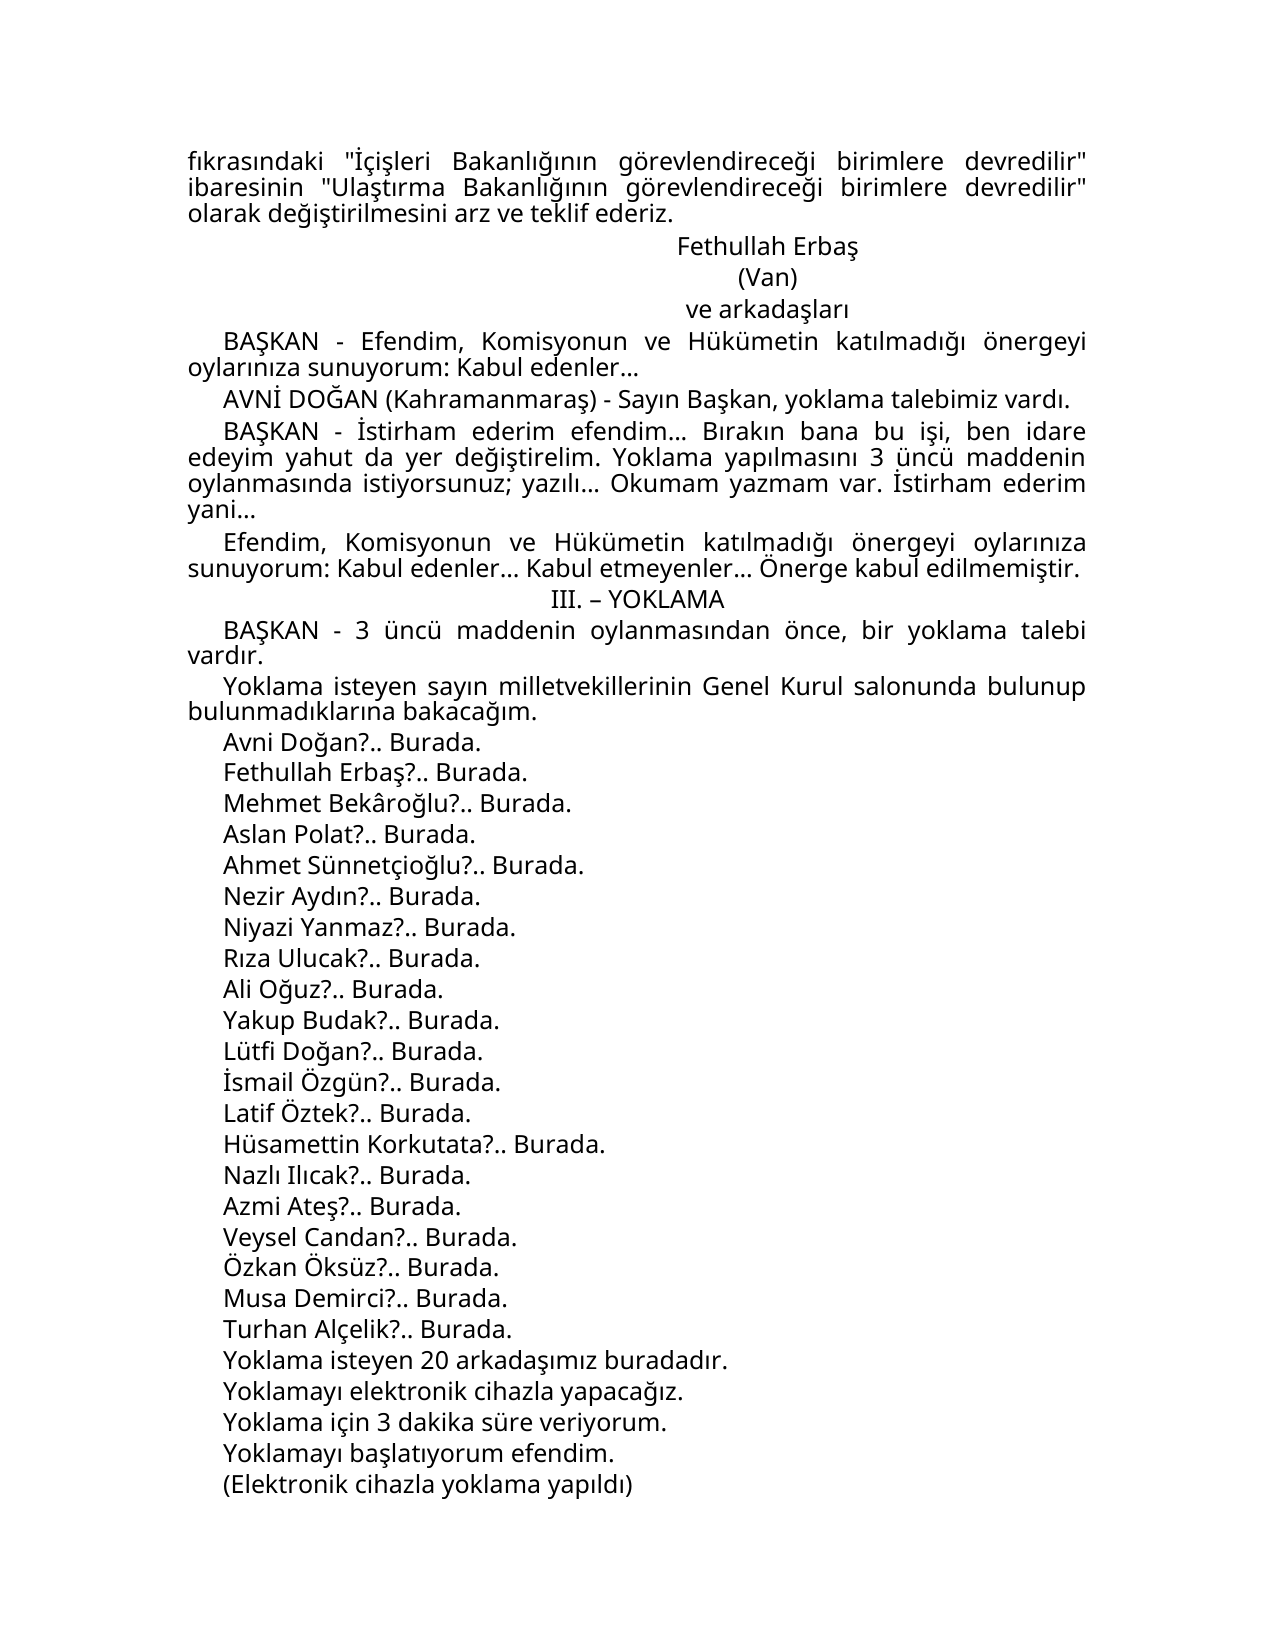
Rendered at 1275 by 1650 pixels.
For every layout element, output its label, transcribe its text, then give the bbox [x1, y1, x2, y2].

text Avni Doğan?.. Burada. [187, 731, 1087, 756]
text BAŞKAN - Efendim, Komisyonun ve Hükümetin katılmadığı önergeyi oylarınıza sunuyorum: Kabul edenler... [187, 330, 1087, 382]
text Musa Demirci?.. Burada. [187, 1288, 1087, 1313]
text Yoklama isteyen 20 arkadaşımız buradadır. [187, 1350, 1087, 1375]
text Aslan Polat?.. Burada. [187, 824, 1087, 849]
text Veysel Candan?.. Burada. [187, 1226, 1087, 1251]
text III. – YOKLAMA [187, 588, 1087, 613]
text Yoklamayı başlatıyorum efendim. [187, 1442, 1087, 1467]
text Yoklama için 3 dakika süre veriyorum. [187, 1412, 1087, 1437]
text İsmail Özgün?.. Burada. [187, 1071, 1087, 1096]
text Yakup Budak?.. Burada. [187, 1009, 1087, 1034]
text ve arkadaşları [187, 298, 1087, 324]
text Nezir Aydın?.. Burada. [187, 886, 1087, 911]
text Nazlı Ilıcak?.. Burada. [187, 1164, 1087, 1189]
text (Elektronik cihazla yoklama yapıldı) [187, 1473, 1087, 1498]
text Ahmet Sünnetçioğlu?.. Burada. [187, 855, 1087, 880]
text Rıza Ulucak?.. Burada. [187, 947, 1087, 972]
text Yoklamayı elektronik cihazla yapacağız. [187, 1381, 1087, 1406]
text Özkan Öksüz?.. Burada. [187, 1257, 1087, 1282]
text Ali Oğuz?.. Burada. [187, 978, 1087, 1003]
text Mehmet Bekâroğlu?.. Burada. [187, 793, 1087, 818]
text Fethullah Erbaş?.. Burada. [187, 762, 1087, 787]
text Yoklama isteyen sayın milletvekillerinin Genel Kurul salonunda bulunup bulunmadıklarına bakacağım. [187, 675, 1087, 725]
text Turhan Alçelik?.. Burada. [187, 1319, 1087, 1344]
text Hüsamettin Korkutata?.. Burada. [187, 1133, 1087, 1158]
text AVNİ DOĞAN (Kahramanmaraş) - Sayın Başkan, yoklama talebimiz vardı. [187, 388, 1087, 414]
text Efendim, Komisyonun ve Hükümetin katılmadığı önergeyi oylarınıza sunuyorum: Kabul edenler... Kabul etmeyenler... Önerge kabul edilmemiştir. [187, 530, 1087, 582]
text Fethullah Erbaş [187, 234, 1087, 260]
text BAŞKAN - 3 üncü maddenin oylanmasından önce, bir yoklama talebi vardır. [187, 619, 1087, 669]
text Latif Öztek?.. Burada. [187, 1102, 1087, 1127]
text Lütfi Doğan?.. Burada. [187, 1040, 1087, 1065]
text (Van) [187, 266, 1087, 292]
text Niyazi Yanmaz?.. Burada. [187, 917, 1087, 942]
text BAŞKAN - İstirham ederim efendim... Bırakın bana bu işi, ben idare edeyim yahut da yer değiştirelim. Yoklama yapılmasını 3 üncü maddenin oylanmasında istiyorsunuz; yazılı... Okumam yazmam var. İstirham ederim yani... [187, 420, 1087, 524]
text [187, 150, 1087, 228]
text Azmi Ateş?.. Burada. [187, 1195, 1087, 1220]
